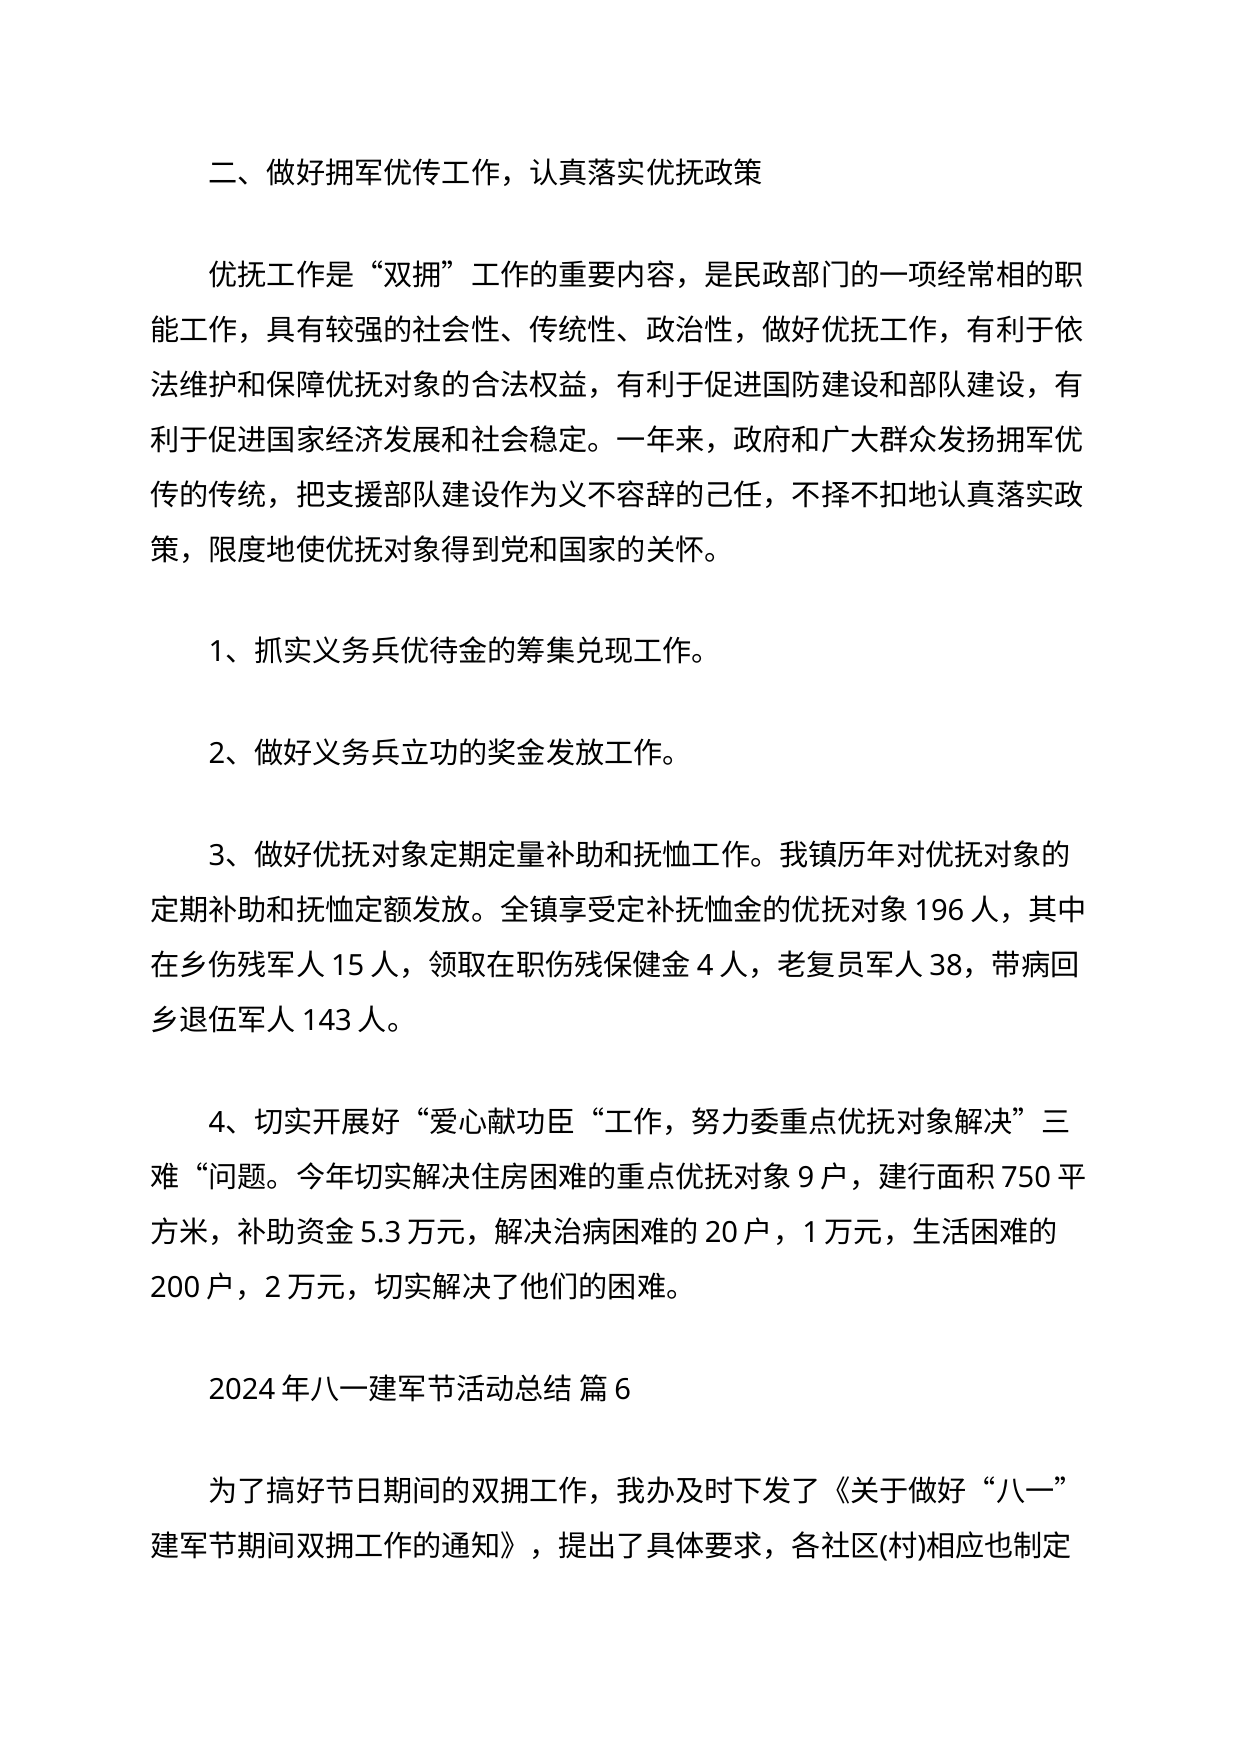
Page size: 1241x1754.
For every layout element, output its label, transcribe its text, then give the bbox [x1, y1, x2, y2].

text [150, 1468, 1090, 1565]
text 2、做好义务兵立功的奖金发放工作。 [150, 730, 1090, 772]
text 4、切实开展好“爱心献功臣“工作，努力委重点优抚对象解决”三难“问题。今年切实解决住房困难的重点优抚对象9户，建行面积750平方米，补助资金5.3万元，解决治病困难的20户，1万元，生活困难的200户，2万元，切实解决了他们的困难。 [150, 1099, 1090, 1306]
text 优抚工作是“双拥”工作的重要内容，是民政部门的一项经常相的职能工作，具有较强的社会性、传统性、政治性，做好优抚工作，有利于依法维护和保障优抚对象的合法权益，有利于促进国防建设和部队建设，有利于促进国家经济发展和社会稳定。一年来，政府和广大群众发扬拥军优传的传统，把支援部队建设作为义不容辞的己任，不择不扣地认真落实政策，限度地使优抚对象得到党和国家的关怀。 [150, 252, 1090, 568]
text 2024年八一建军节活动总结 篇6 [150, 1366, 1090, 1408]
text 1、抓实义务兵优待金的筹集兑现工作。 [150, 628, 1090, 670]
text 二、做好拥军优传工作，认真落实优抚政策 [150, 150, 1090, 192]
text 3、做好优抚对象定期定量补助和抚恤工作。我镇历年对优抚对象的定期补助和抚恤定额发放。全镇享受定补抚恤金的优抚对象196人，其中在乡伤残军人15人，领取在职伤残保健金4人，老复员军人38，带病回乡退伍军人143人。 [150, 832, 1090, 1039]
